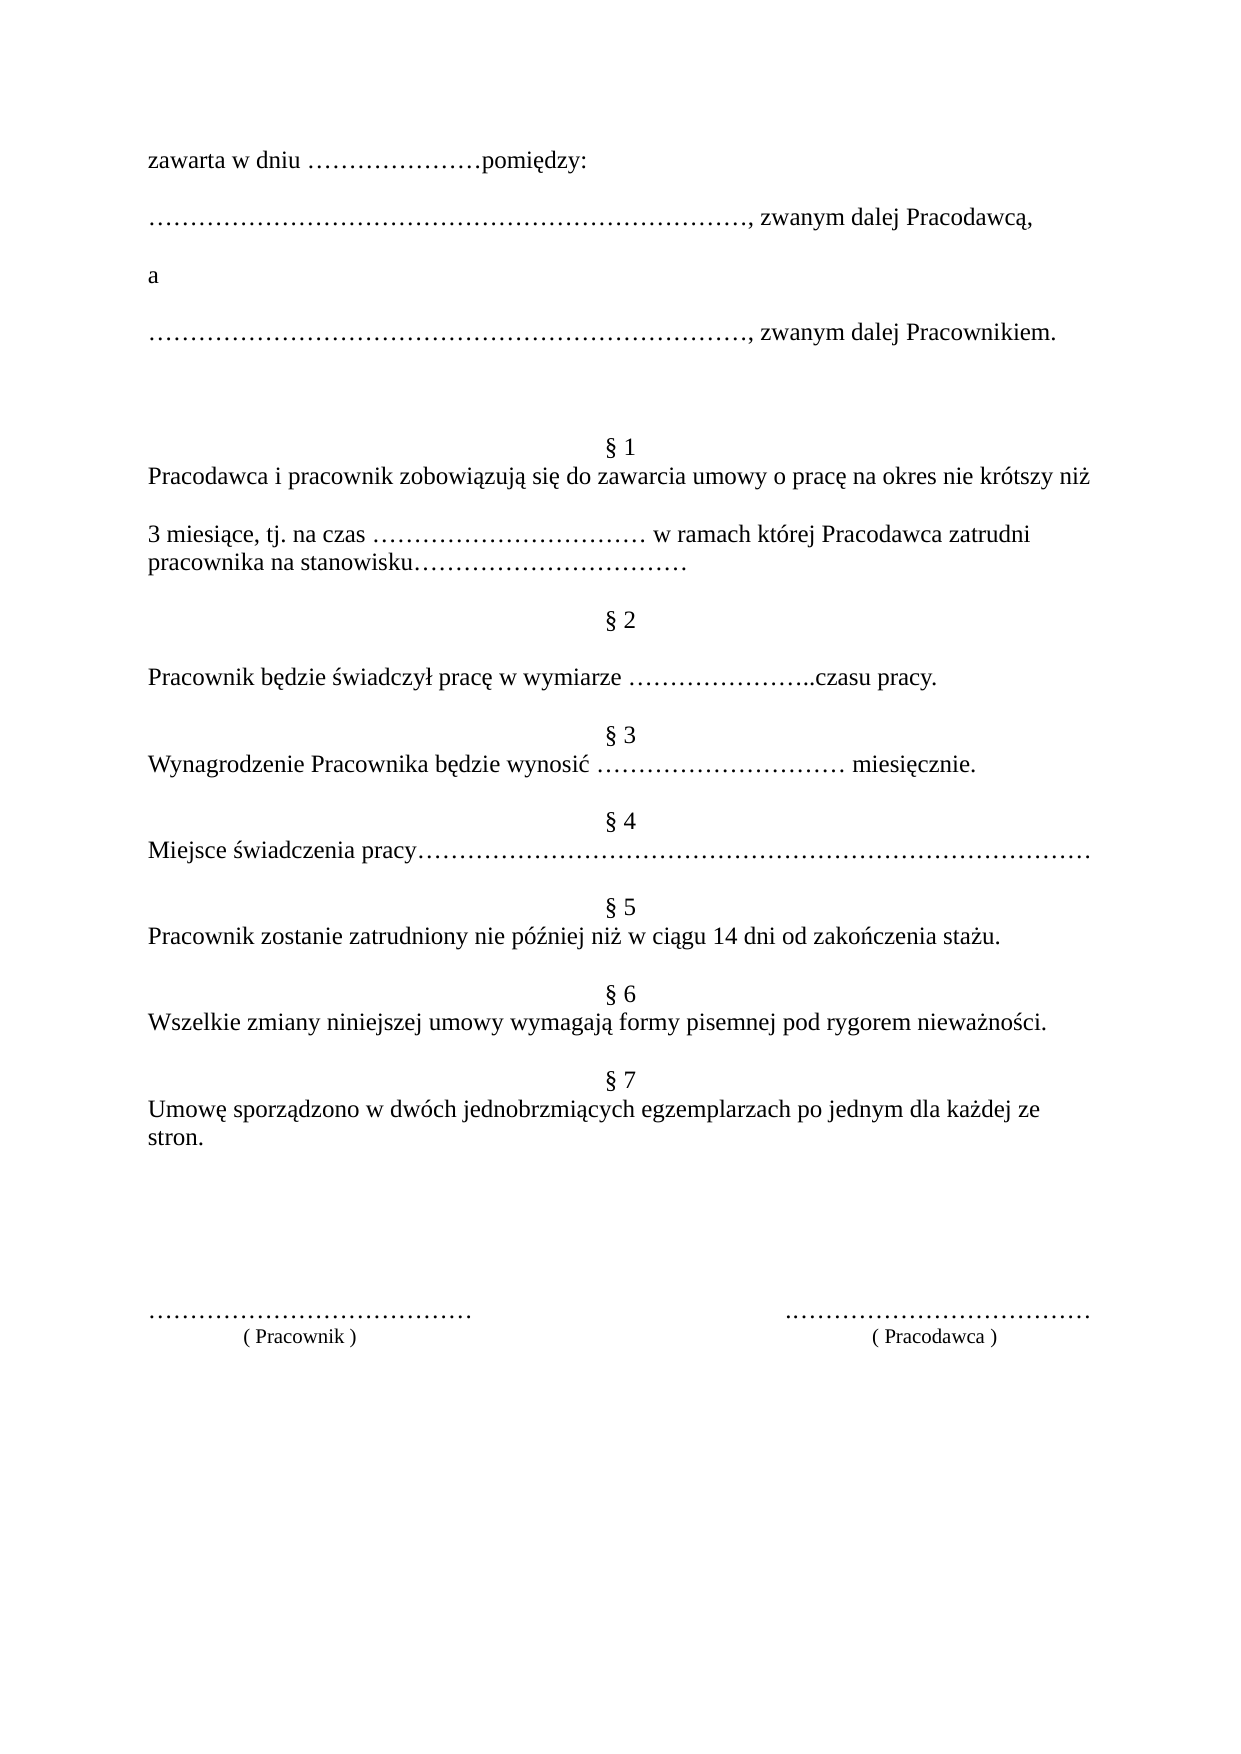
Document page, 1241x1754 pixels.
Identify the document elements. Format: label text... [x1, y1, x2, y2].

text Miejsce świadczenia pracy……………………………………………………………………… [148, 835, 1093, 864]
text § 2 [148, 605, 1093, 634]
text § 5 [148, 892, 1093, 921]
text § 4 [148, 806, 1093, 835]
text zawarta w dniu …………………pomiędzy: [148, 145, 1093, 174]
text ………………………………………………………………, zwanym dalej Pracownikiem. [148, 317, 1093, 346]
text ………………………………………………………………, zwanym dalej Pracodawcą, [148, 202, 1093, 231]
text § 3 [148, 720, 1093, 749]
text Pracownik zostanie zatrudniony nie później niż w ciągu 14 dni od zakończenia stażu. [148, 921, 1093, 950]
text a [148, 260, 1093, 289]
text ………………………………… .……………………………… [148, 1295, 1093, 1324]
text ( Pracownik ) ( Pracodawca ) [148, 1324, 1093, 1348]
text Umowę sporządzono w dwóch jednobrzmiących egzemplarzach po jednym dla każdej ze stron. [148, 1094, 1093, 1151]
text Wszelkie zmiany niniejszej umowy wymagają formy pisemnej pod rygorem nieważności. [148, 1007, 1093, 1036]
text § 1 [148, 432, 1093, 461]
text Wynagrodzenie Pracownika będzie wynosić ………………………… miesięcznie. [148, 749, 1093, 777]
text § 6 [148, 979, 1093, 1007]
text Pracodawca i pracownik zobowiązują się do zawarcia umowy o pracę na okres nie krótszy niż 3 miesiące, tj. na czas …………………………… w ramach której Pracodawca zatrudni pracownika na stanowisku…………………………… [148, 461, 1093, 576]
text § 7 [148, 1065, 1093, 1094]
text Pracownik będzie świadczył pracę w wymiarze …………………..czasu pracy. [148, 662, 1093, 691]
